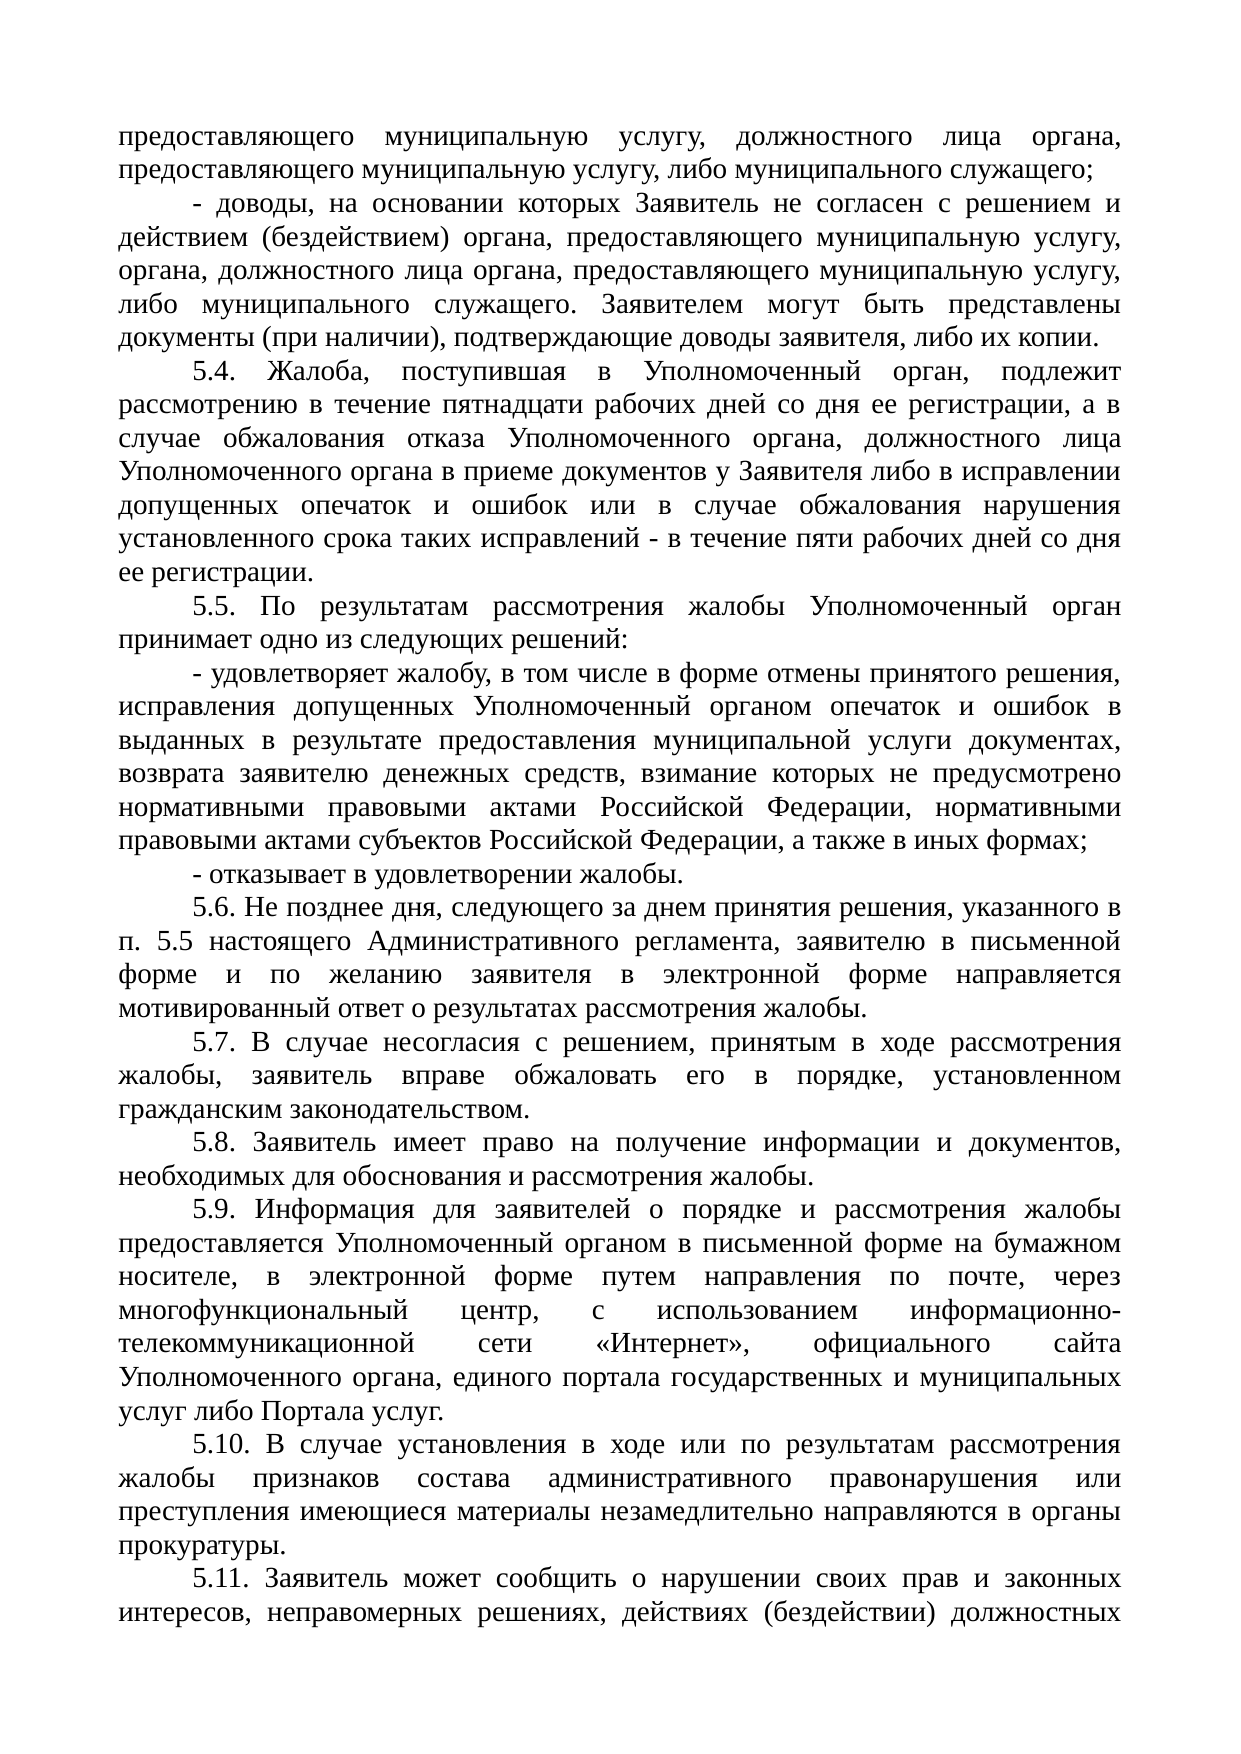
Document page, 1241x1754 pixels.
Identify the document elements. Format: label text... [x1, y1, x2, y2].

text - отказывает в удовлетворении жалобы. [118, 856, 1122, 889]
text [118, 1560, 1122, 1627]
text - доводы, на основании которых Заявитель не согласен с решением и действием (бездействием) органа, предоставляющего муниципальную услугу, органа, должностного лица органа, предоставляющего муниципальную услугу, либо муниципального служащего. Заявителем могут быть представлены документы (при наличии), подтверждающие доводы заявителя, либо их копии. [118, 185, 1122, 353]
text 5.6. Не позднее дня, следующего за днем принятия решения, указанного в п. 5.5 настоящего Административного регламента, заявителю в письменной форме и по желанию заявителя в электронной форме направляется мотивированный ответ о результатах рассмотрения жалобы. [118, 889, 1122, 1024]
text 5.5. По результатам рассмотрения жалобы Уполномоченный орган принимает одно из следующих решений: [118, 588, 1122, 655]
text 5.4. Жалоба, поступившая в Уполномоченный орган, подлежит рассмотрению в течение пятнадцати рабочих дней со дня ее регистрации, а в случае обжалования отказа Уполномоченного органа, должностного лица Уполномоченного органа в приеме документов у Заявителя либо в исправлении допущенных опечаток и ошибок или в случае обжалования нарушения установленного срока таких исправлений - в течение пяти рабочих дней со дня ее регистрации. [118, 353, 1122, 588]
text 5.7. В случае несогласия с решением, принятым в ходе рассмотрения жалобы, заявитель вправе обжаловать его в порядке, установленном гражданским законодательством. [118, 1024, 1122, 1124]
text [118, 118, 1122, 185]
text 5.9. Информация для заявителей о порядке и рассмотрения жалобы предоставляется Уполномоченный органом в письменной форме на бумажном носителе, в электронной форме путем направления по почте, через многофункциональный центр, с использованием информационно-телекоммуникационной сети «Интернет», официального сайта Уполномоченного органа, единого портала государственных и муниципальных услуг либо Портала услуг. [118, 1191, 1122, 1426]
text 5.8. Заявитель имеет право на получение информации и документов, необходимых для обоснования и рассмотрения жалобы. [118, 1124, 1122, 1191]
text 5.10. В случае установления в ходе или по результатам рассмотрения жалобы признаков состава административного правонарушения или преступления имеющиеся материалы незамедлительно направляются в органы прокуратуры. [118, 1426, 1122, 1560]
text - удовлетворяет жалобу, в том числе в форме отмены принятого решения, исправления допущенных Уполномоченный органом опечаток и ошибок в выданных в результате предоставления муниципальной услуги документах, возврата заявителю денежных средств, взимание которых не предусмотрено нормативными правовыми актами Российской Федерации, нормативными правовыми актами субъектов Российской Федерации, а также в иных формах; [118, 655, 1122, 856]
